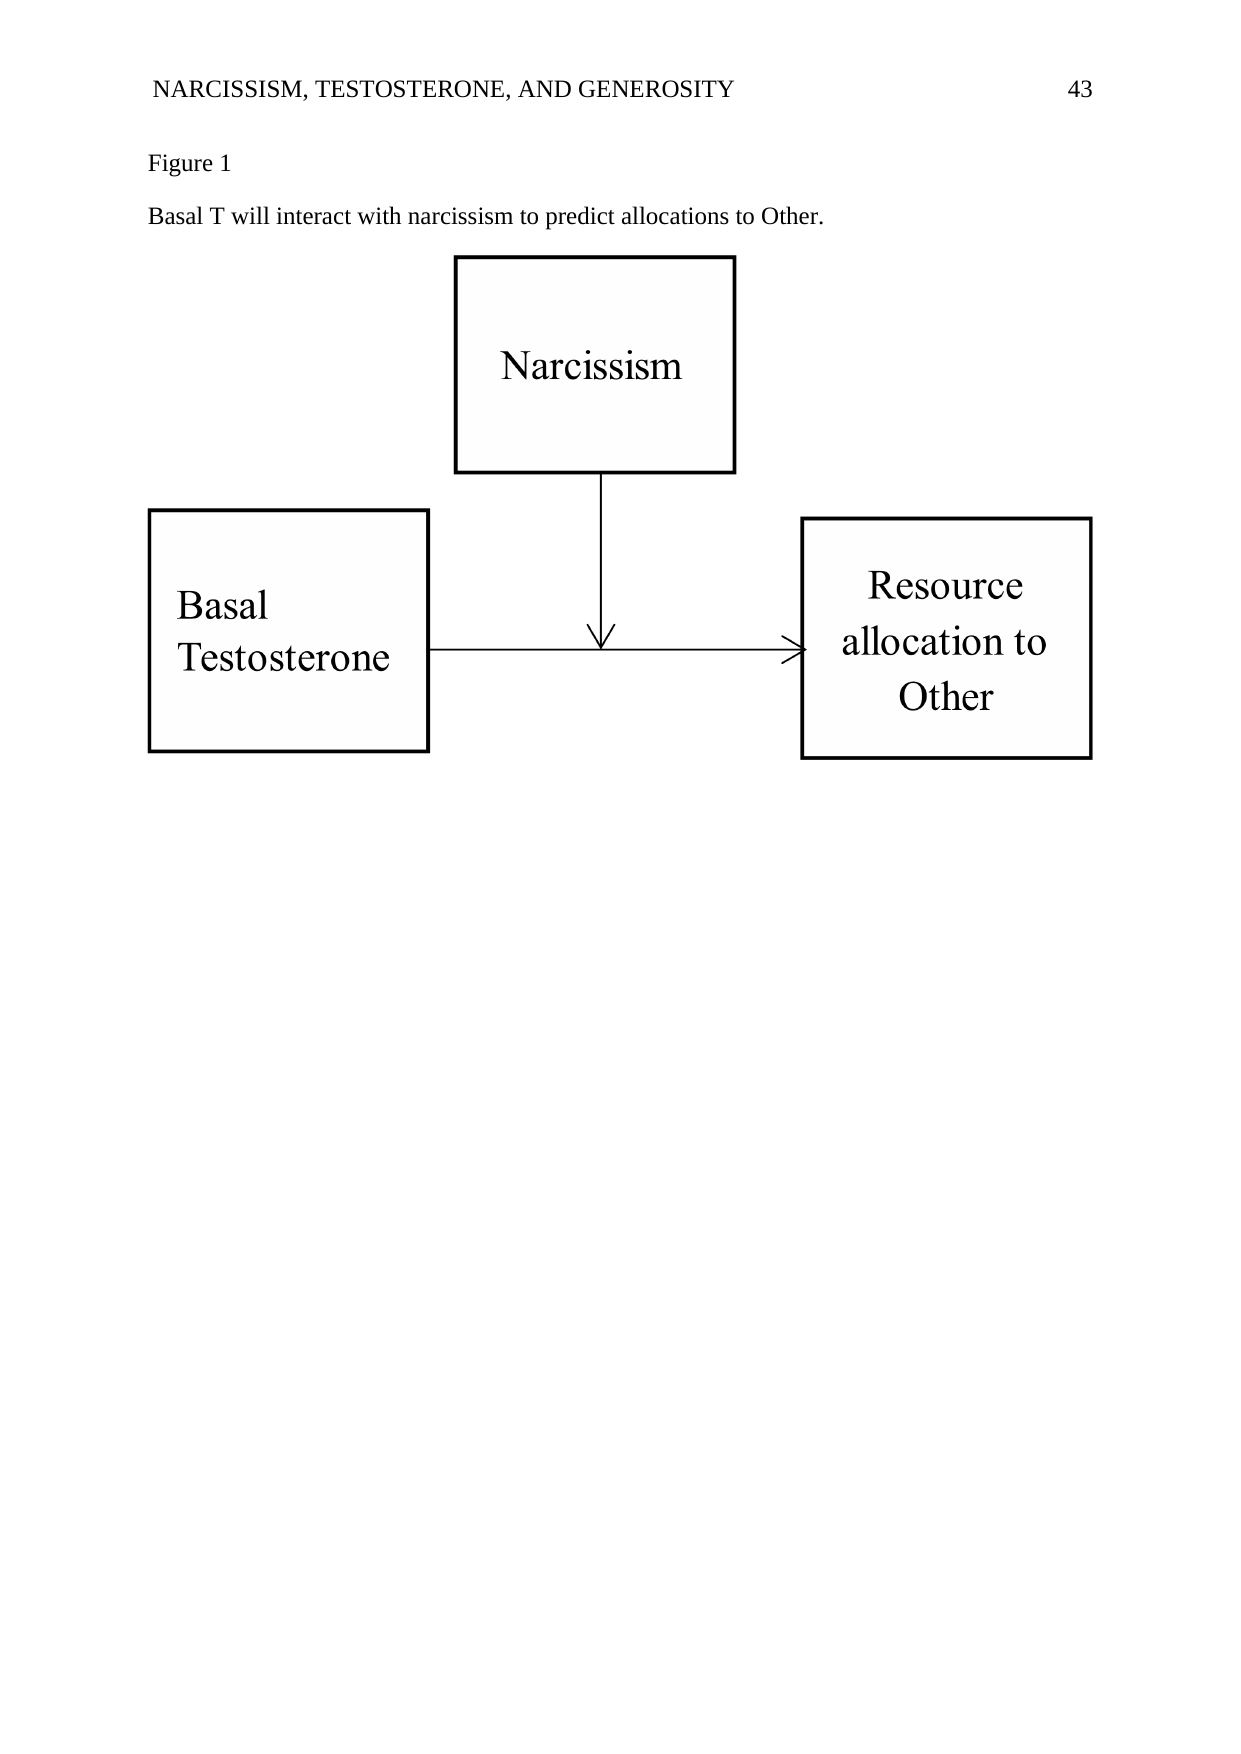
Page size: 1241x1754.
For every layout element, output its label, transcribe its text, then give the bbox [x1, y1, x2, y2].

text Figure 1 [148, 148, 1093, 176]
picture [147, 255, 1093, 760]
text Basal T will interact with narcissism to predict allocations to Other. [148, 201, 1093, 230]
